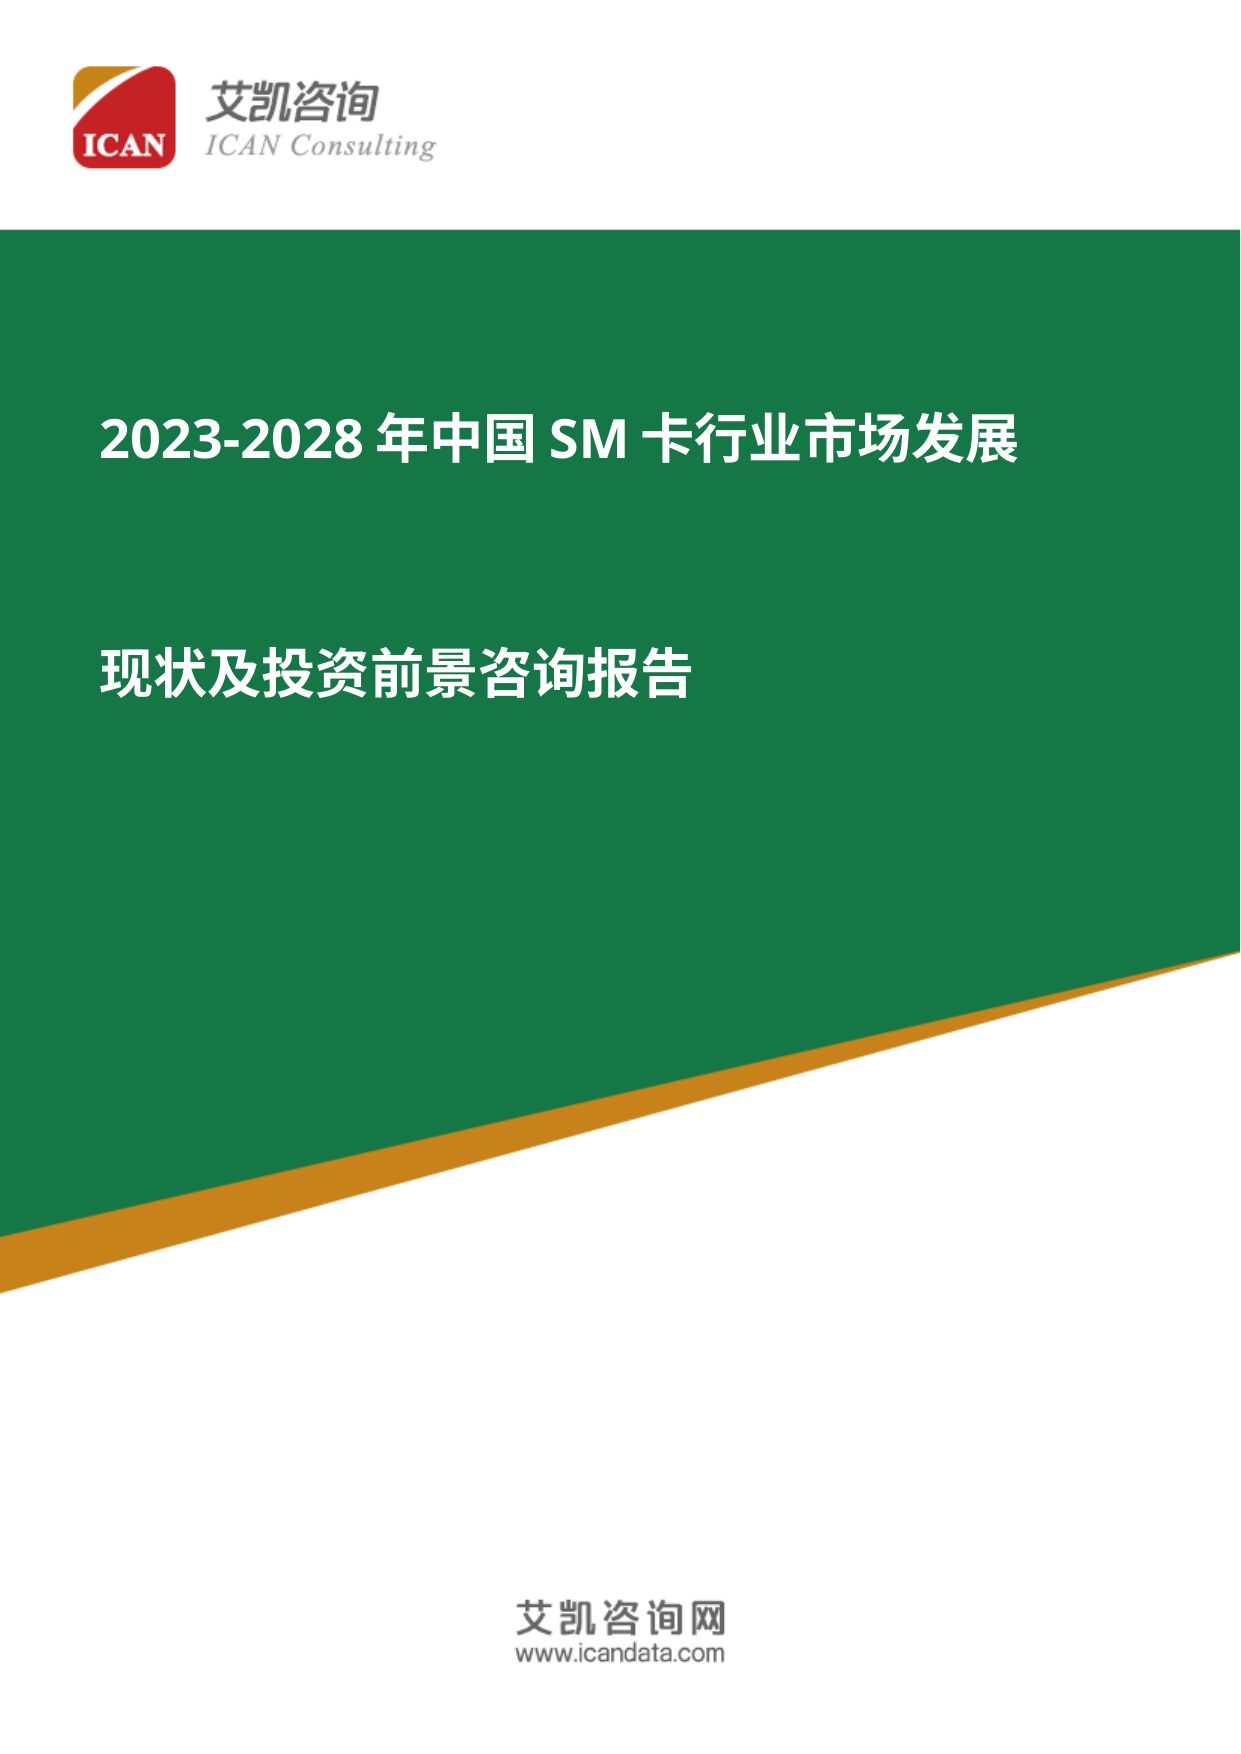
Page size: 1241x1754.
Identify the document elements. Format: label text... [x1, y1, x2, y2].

picture [0, 5, 1241, 1754]
subtitle 2023-2028年中国SM卡行业市场发展现状及投资前景咨询报告 [99, 386, 1053, 718]
